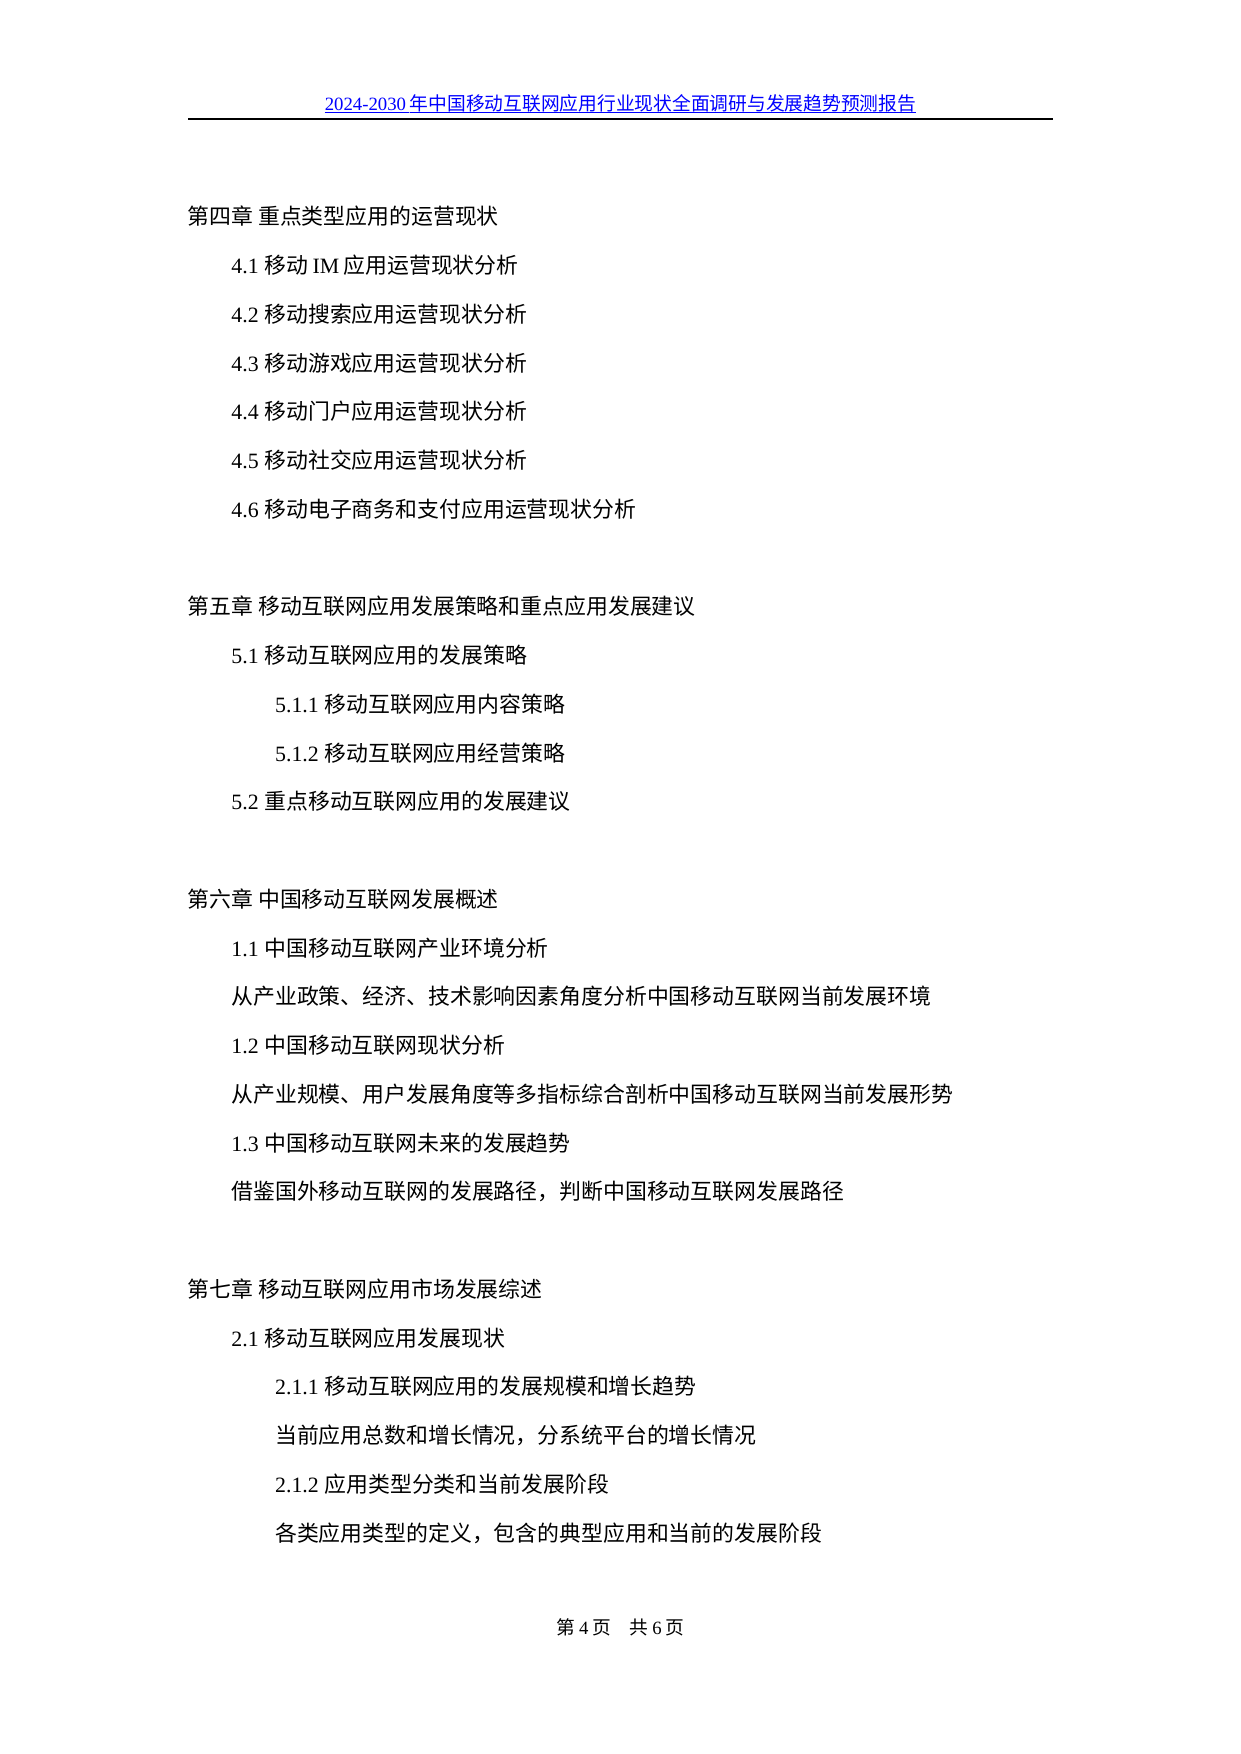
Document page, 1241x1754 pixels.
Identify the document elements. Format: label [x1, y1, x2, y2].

text [187, 150, 1053, 1548]
